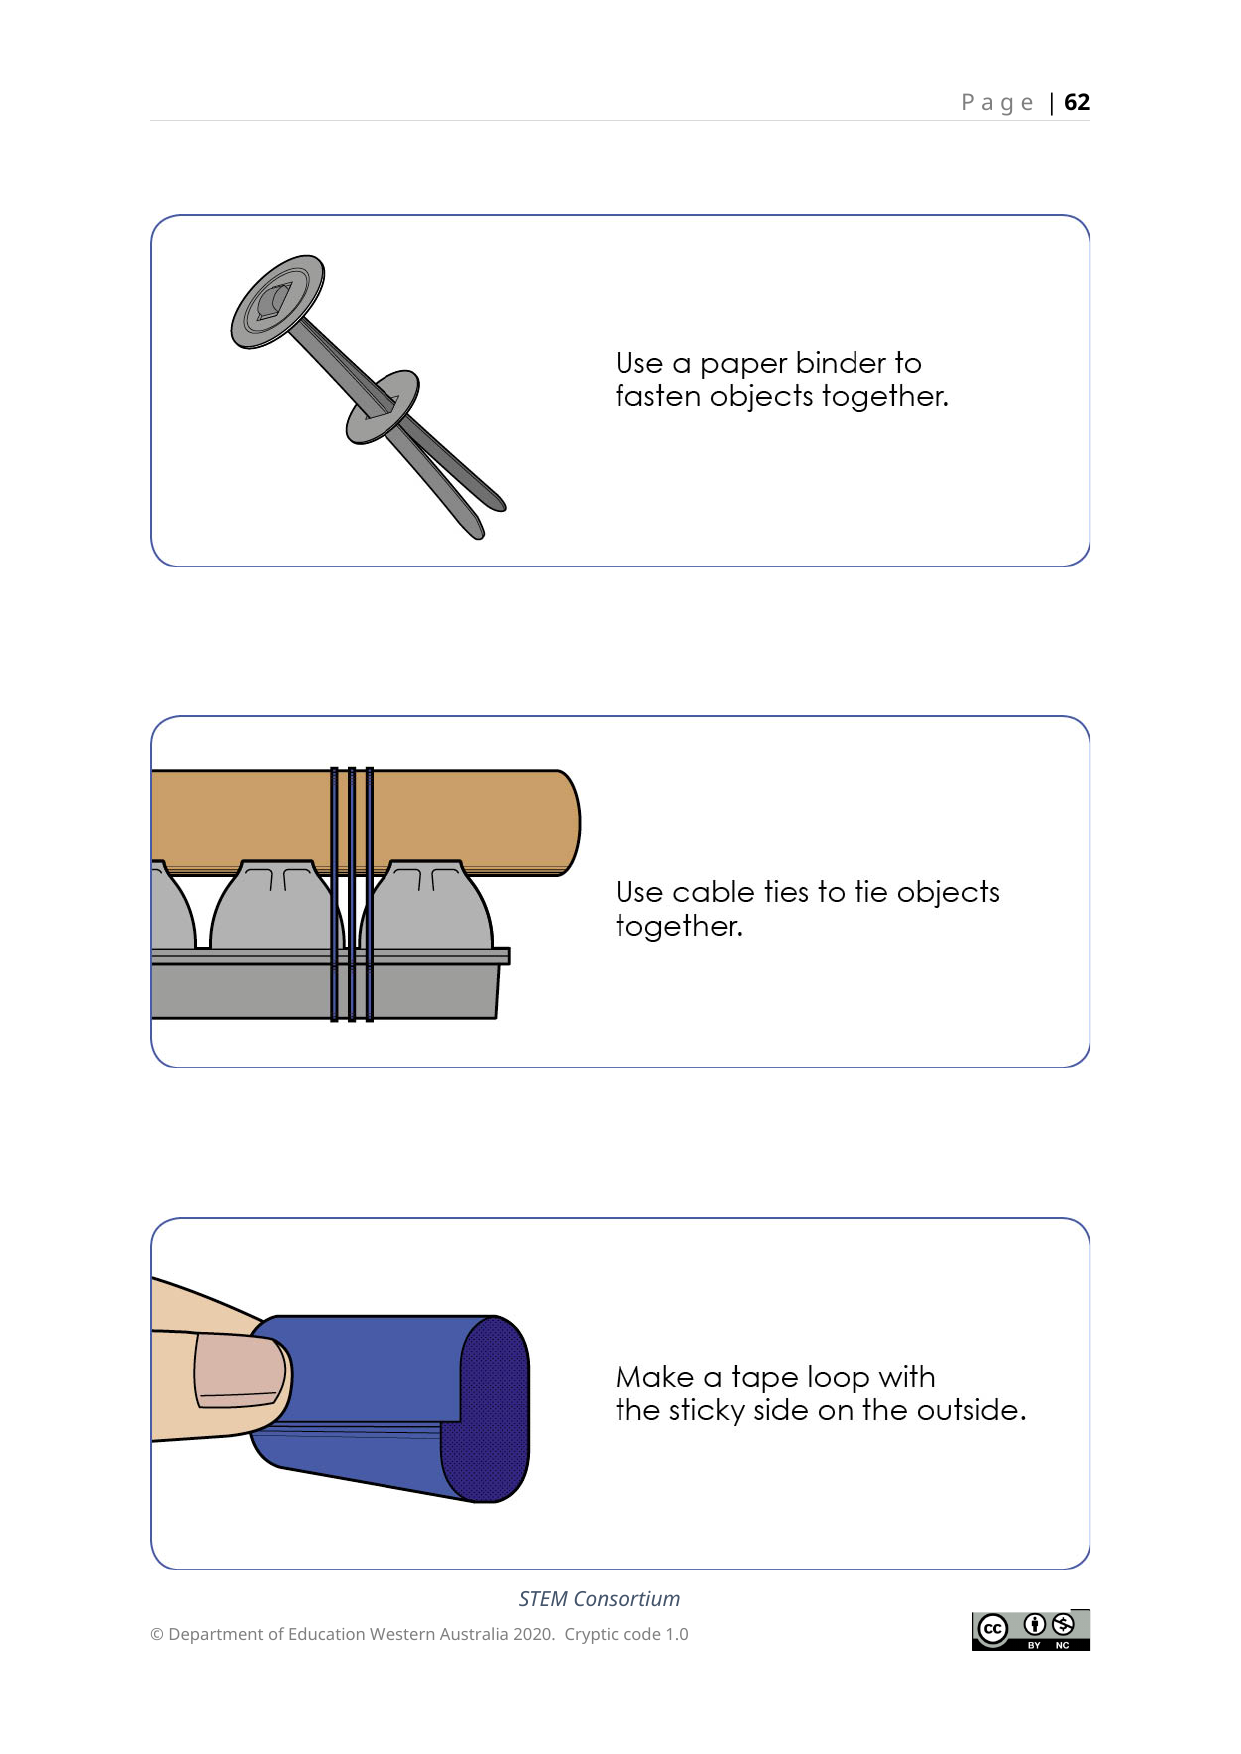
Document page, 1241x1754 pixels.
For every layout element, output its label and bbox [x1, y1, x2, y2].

picture [150, 1217, 1091, 1570]
picture [150, 214, 1091, 567]
picture [150, 715, 1091, 1068]
picture [972, 1609, 1091, 1651]
